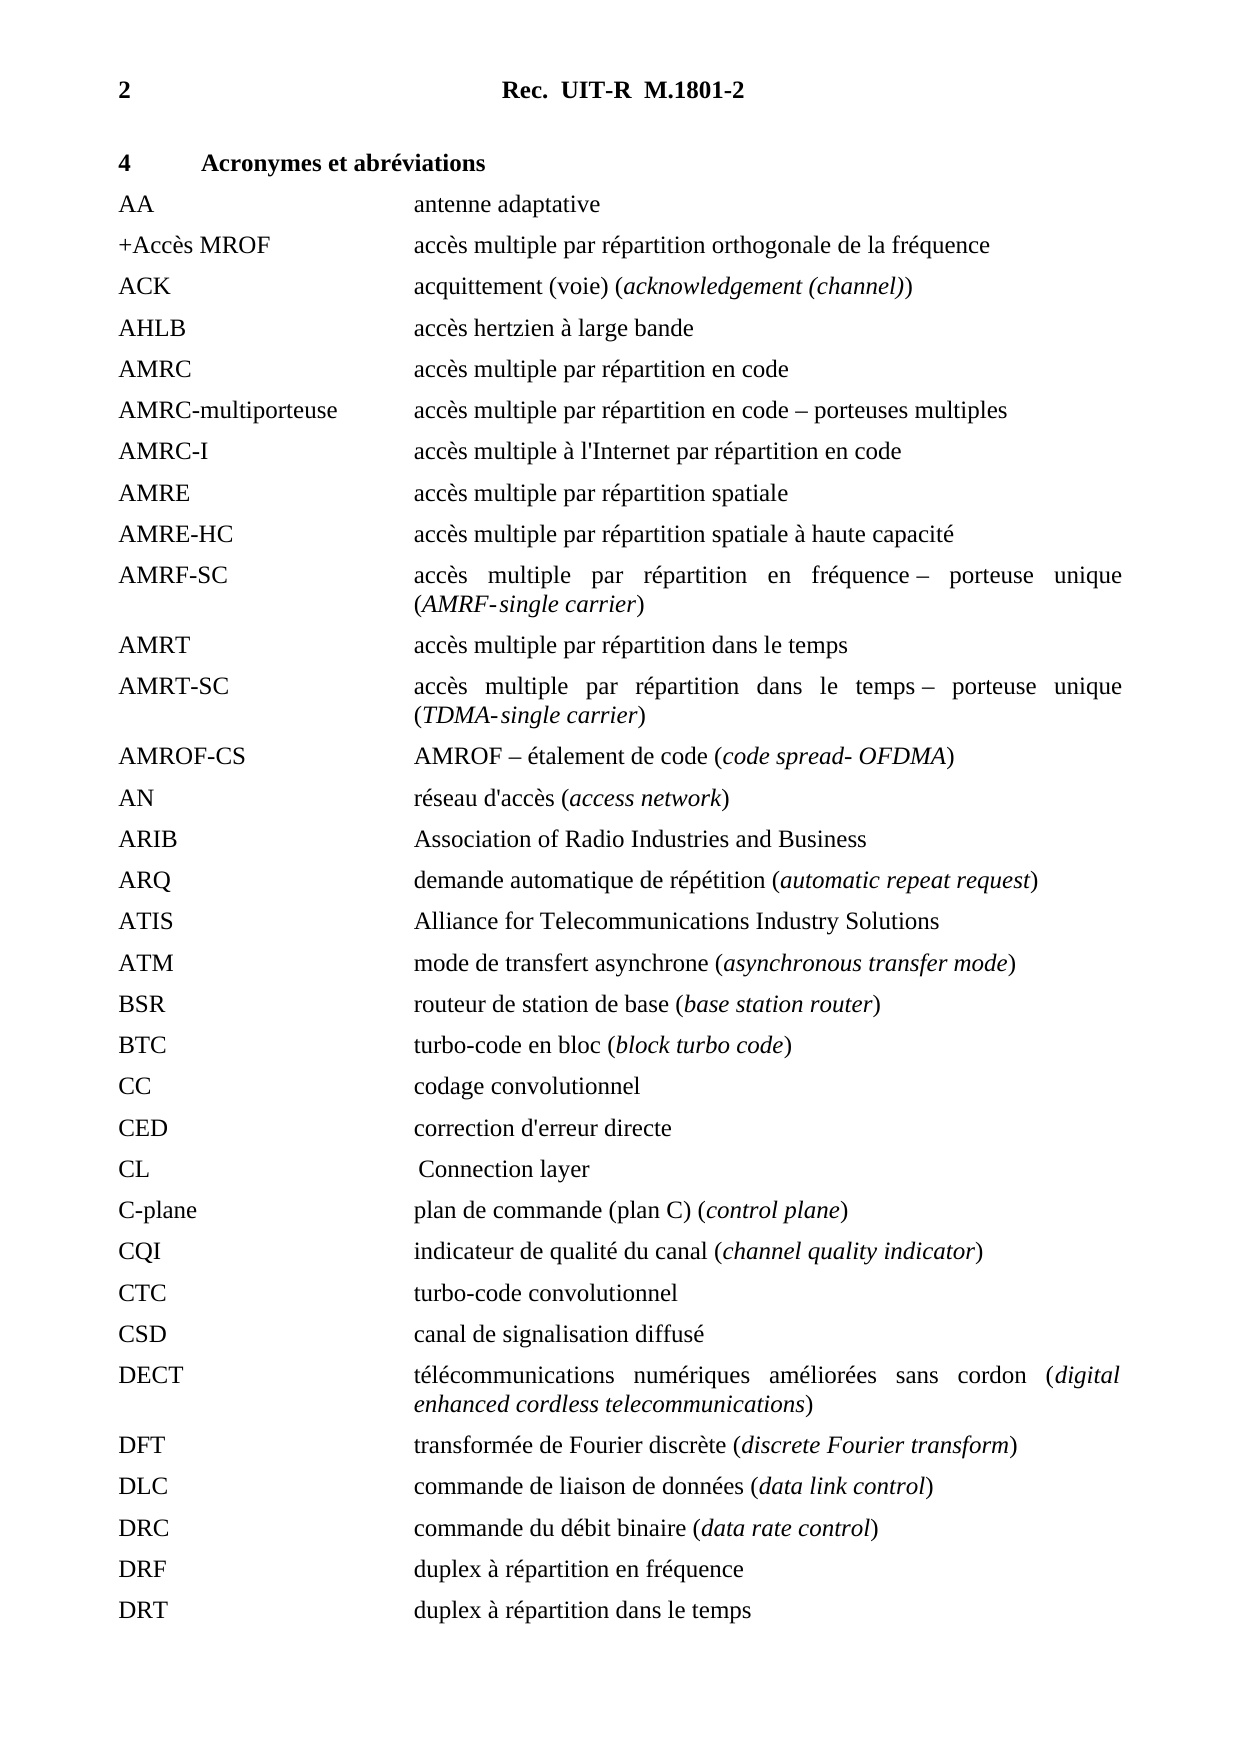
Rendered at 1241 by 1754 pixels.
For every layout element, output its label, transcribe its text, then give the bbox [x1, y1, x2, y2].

text AMRE-HC accès multiple par répartition spatiale à haute capacité [118, 519, 1122, 548]
text AN réseau d'accès (access network) [118, 783, 1122, 811]
text AMRC-I accès multiple à l'Internet par répartition en code [118, 436, 1122, 465]
text DRF duplex à répartition en fréquence [118, 1554, 1122, 1583]
text AMROF-CS AMROF – étalement de code (code spread- OFDMA) [118, 741, 1122, 770]
text C-plane plan de commande (plan C) (control plane) [118, 1195, 1122, 1224]
text AMRE accès multiple par répartition spatiale [118, 478, 1122, 506]
text ACK acquittement (voie) (acknowledgement (channel)) [118, 271, 1122, 300]
text AA antenne adaptative [118, 189, 1122, 218]
text ATIS Alliance for Telecommunications Industry Solutions [118, 906, 1122, 935]
text BTC turbo-code en bloc (block turbo code) [118, 1030, 1122, 1059]
text CL Connection layer [118, 1154, 1122, 1183]
text ARQ demande automatique de répétition (automatic repeat request) [118, 865, 1122, 894]
text AMRT accès multiple par répartition dans le temps [118, 630, 1122, 659]
text ATM mode de transfert asynchrone (asynchronous transfer mode) [118, 948, 1122, 976]
text CQI indicateur de qualité du canal (channel quality indicator) [118, 1236, 1122, 1265]
text ARIB Association of Radio Industries and Business [118, 824, 1122, 853]
text AMRT-SC accès multiple par répartition dans le temps – porteuse unique (TDMA-single carrier) [118, 671, 1122, 729]
text DRT duplex à répartition dans le temps [118, 1595, 1122, 1624]
text AHLB accès hertzien à large bande [118, 313, 1122, 341]
text CC codage convolutionnel [118, 1071, 1122, 1100]
text CSD canal de signalisation diffusé [118, 1319, 1122, 1348]
text CED correction d'erreur directe [118, 1113, 1122, 1141]
subtitle 4 Acronymes et abréviations [118, 148, 1122, 176]
text AMRC accès multiple par répartition en code [118, 354, 1122, 383]
text +Accès MROF accès multiple par répartition orthogonale de la fréquence [118, 230, 1122, 259]
text DECT télécommunications numériques améliorées sans cordon (digital enhanced cordless telecommunications) [118, 1360, 1122, 1418]
text DFT transformée de Fourier discrète (discrete Fourier transform) [118, 1430, 1122, 1459]
text DLC commande de liaison de données (data link control) [118, 1471, 1122, 1500]
text CTC turbo-code convolutionnel [118, 1278, 1122, 1306]
text BSR routeur de station de base (base station router) [118, 989, 1122, 1018]
text DRC commande du débit binaire (data rate control) [118, 1513, 1122, 1541]
text AMRF-SC accès multiple par répartition en fréquence – porteuse unique (AMRF-single carrier) [118, 560, 1122, 618]
text AMRC-multiporteuse accès multiple par répartition en code – porteuses multiples [118, 395, 1122, 424]
